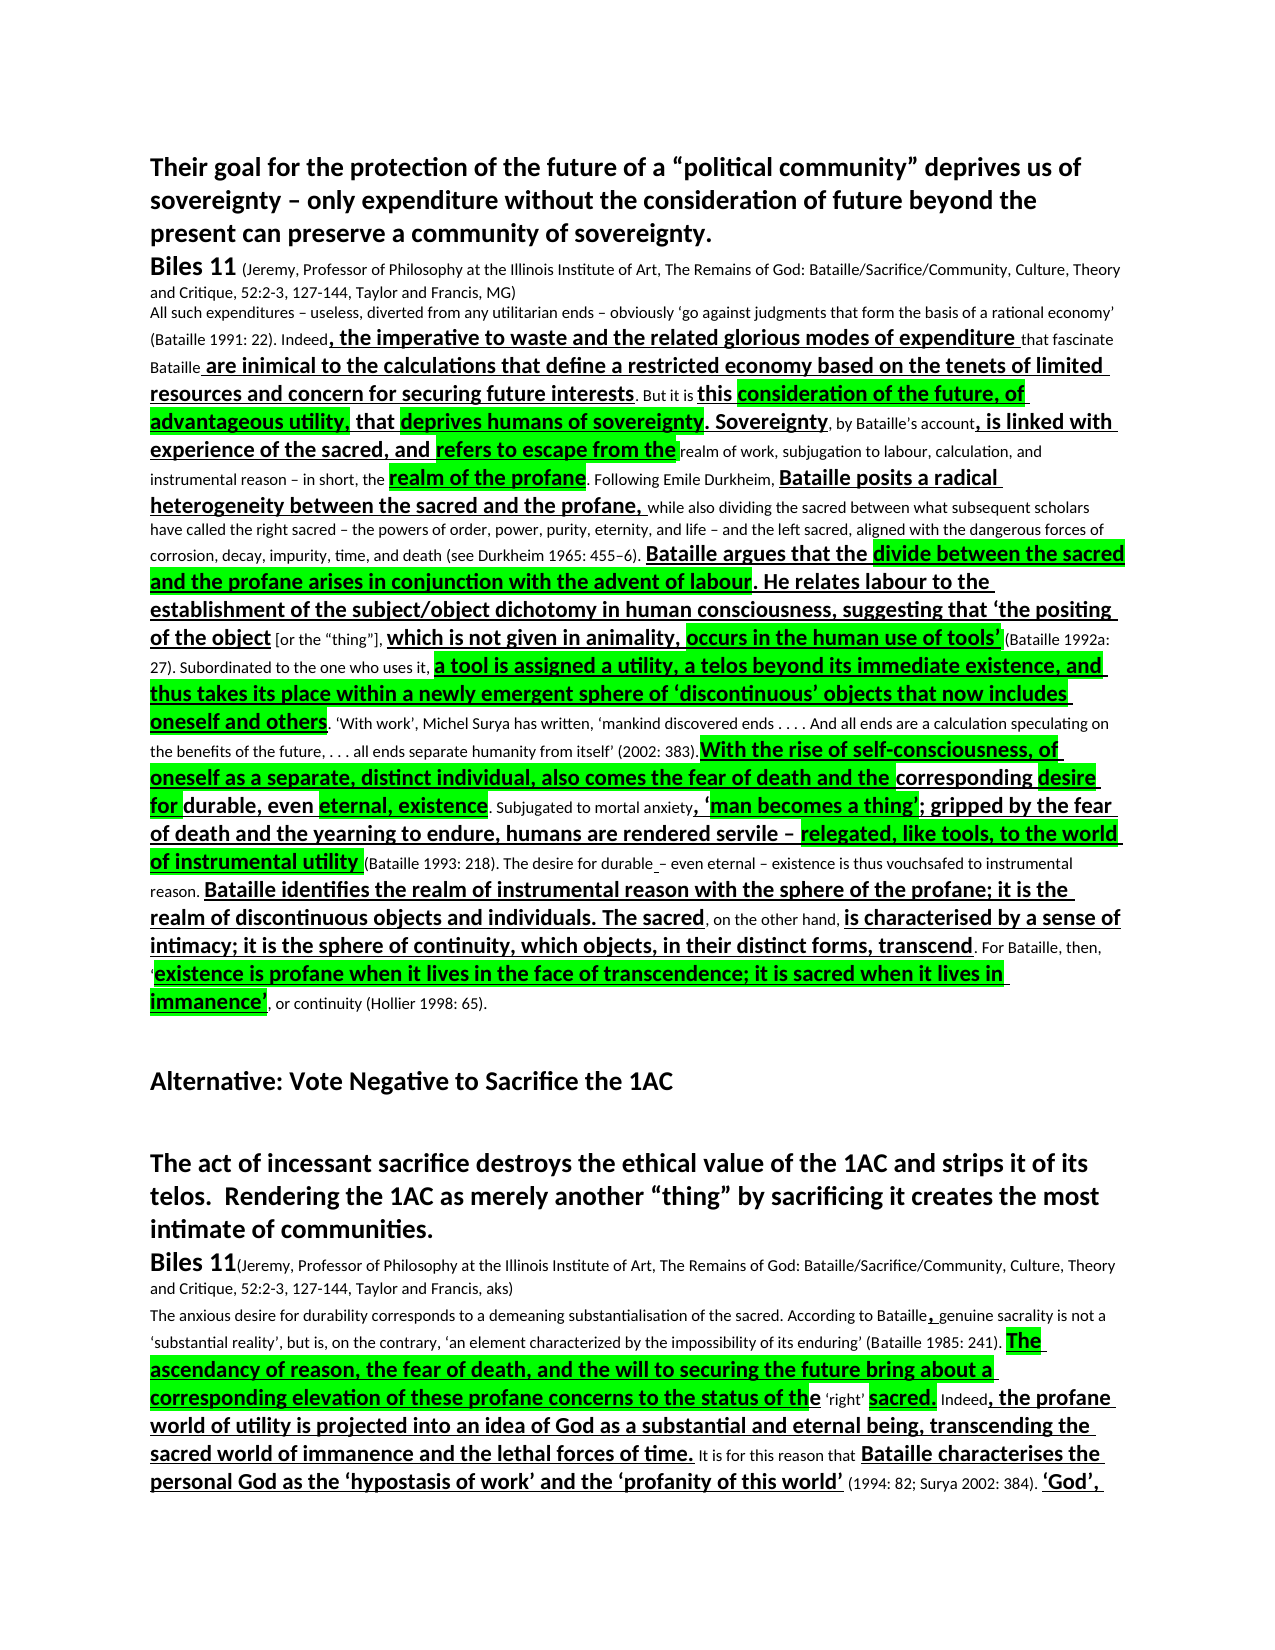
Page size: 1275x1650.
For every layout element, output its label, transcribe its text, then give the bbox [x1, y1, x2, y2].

text All such expenditures – useless, diverted from any utilitarian ends – obviously ‘go against judgments that form the basis of a rational economy’ (Bataille 1991: 22). Indeed, the imperative to waste and the related glorious modes of expenditure that fascinate Bataille are inimical to the calculations that define a restricted economy based on the tenets of limited resources and concern for securing future interests. But it is this consideration of the future, of advantageous utility, that deprives humans of sovereignty. Sovereignty, by Bataille’s account, is linked with experience of the sacred, and refers to escape from the realm of work, subjugation to labour, calculation, and instrumental reason – in short, the realm of the profane. Following Emile Durkheim, Bataille posits a radical heterogeneity between the sacred and the profane, while also dividing the sacred between what subsequent scholars have called the right sacred – the powers of order, power, purity, eternity, and life – and the left sacred, aligned with the dangerous forces of corrosion, decay, impurity, time, and death (see Durkheim 1965: 455–6). Bataille argues that the divide between the sacred and the profane arises in conjunction with the advent of labour. He relates labour to the establishment of the subject/object dichotomy in human consciousness, suggesting that ‘the positing of the object [or the “thing”], which is not given in animality, occurs in the human use of tools’ (Bataille 1992a: 27). Subordinated to the one who uses it, a tool is assigned a utility, a telos beyond its immediate existence, and thus takes its place within a newly emergent sphere of ‘discontinuous’ objects that now includes oneself and others. ‘With work’, Michel Surya has written, ‘mankind discovered ends . . . . And all ends are a calculation speculating on the benefits of the future, . . . all ends separate humanity from itself’ (2002: 383).With the rise of self-consciousness, of oneself as a separate, distinct individual, also comes the fear of death and the corresponding desire for durable, even eternal, existence. Subjugated to mortal anxiety, ‘man becomes a thing’; gripped by the fear of death and the yearning to endure, humans are rendered servile – relegated, like tools, to the world of instrumental utility (Bataille 1993: 218). The desire for durable – even eternal – existence is thus vouchsafed to instrumental reason. Bataille identifies the realm of instrumental reason with the sphere of the profane; it is the realm of discontinuous objects and individuals. The sacred, on the other hand, is characterised by a sense of intimacy; it is the sphere of continuity, which objects, in their distinct forms, transcend. For Bataille, then, ‘existence is profane when it lives in the face of transcendence; it is sacred when it lives in immanence’, or continuity (Hollier 1998: 65). [150, 302, 1125, 1016]
text Biles 11(Jeremy, Professor of Philosophy at the Illinois Institute of Art, The Remains of God: Bataille/Sacrifice/Community, Culture, Theory and Critique, 52:2-3, 127-144, Taylor and Francis, aks) [150, 1245, 1125, 1299]
subtitle Their goal for the protection of the future of a “political community” deprives us of sovereignty – only expenditure without the consideration of future beyond the present can preserve a community of sovereignty. [150, 150, 1125, 249]
text Biles 11 (Jeremy, Professor of Philosophy at the Illinois Institute of Art, The Remains of God: Bataille/Sacrifice/Community, Culture, Theory and Critique, 52:2-3, 127-144, Taylor and Francis, MG) [150, 249, 1125, 302]
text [150, 1299, 1125, 1495]
subtitle Alternative: Vote Negative to Sacrifice the 1AC [150, 1064, 1125, 1097]
subtitle The act of incessant sacrifice destroys the ethical value of the 1AC and strips it of its telos. Rendering the 1AC as merely another “thing” by sacrificing it creates the most intimate of communities. [150, 1146, 1125, 1245]
